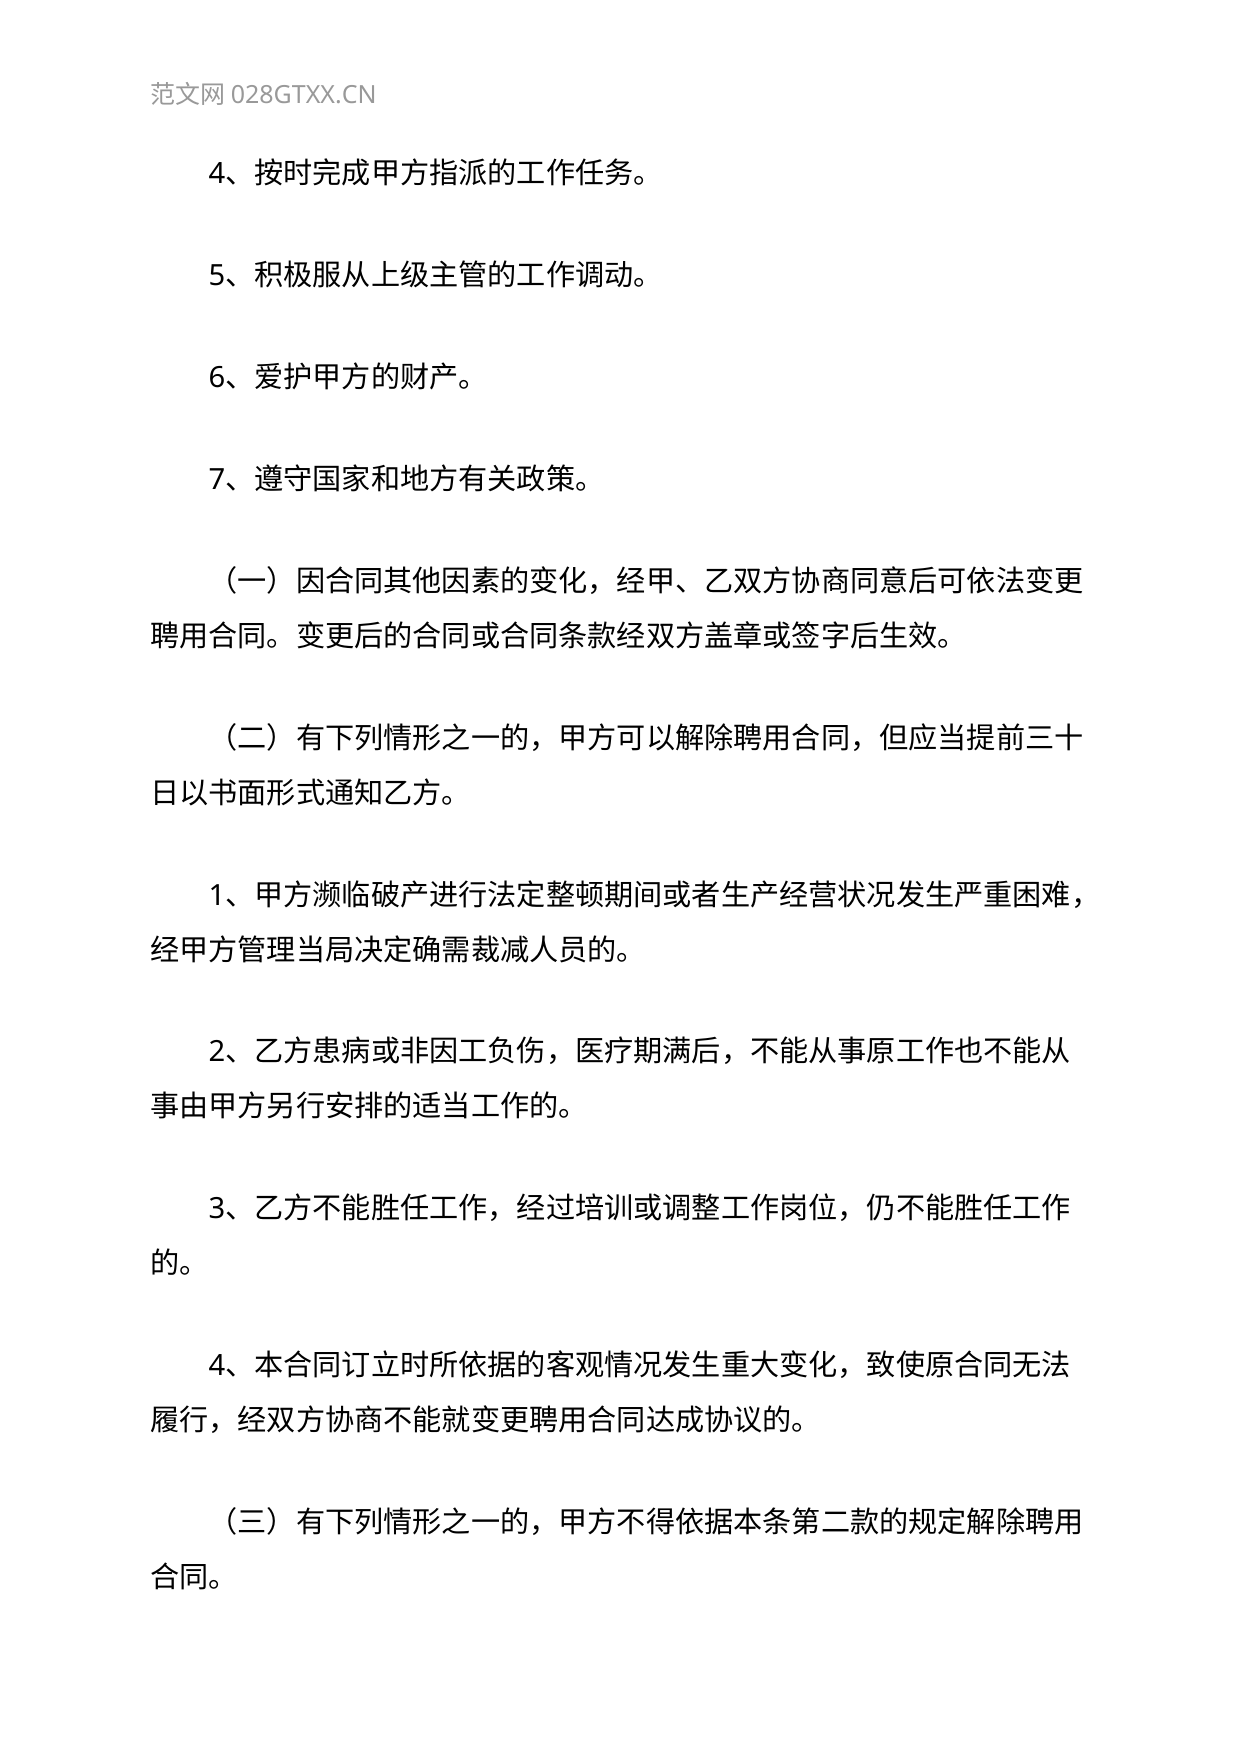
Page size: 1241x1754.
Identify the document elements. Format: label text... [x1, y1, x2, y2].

text 7、遵守国家和地方有关政策。 [150, 456, 1090, 498]
text （二）有下列情形之一的，甲方可以解除聘用合同，但应当提前三十日以书面形式通知乙方。 [150, 714, 1090, 812]
text 5、积极服从上级主管的工作调动。 [150, 252, 1090, 294]
text 4、本合同订立时所依据的客观情况发生重大变化，致使原合同无法履行，经双方协商不能就变更聘用合同达成协议的。 [150, 1342, 1090, 1439]
text 6、爱护甲方的财产。 [150, 354, 1090, 396]
text （三）有下列情形之一的，甲方不得依据本条第二款的规定解除聘用合同。 [150, 1498, 1090, 1596]
text 3、乙方不能胜任工作，经过培训或调整工作岗位，仍不能胜任工作的。 [150, 1185, 1090, 1282]
text 4、按时完成甲方指派的工作任务。 [150, 150, 1090, 192]
text 2、乙方患病或非因工负伤，医疗期满后，不能从事原工作也不能从事由甲方另行安排的适当工作的。 [150, 1028, 1090, 1125]
text （一）因合同其他因素的变化，经甲、乙双方协商同意后可依法变更聘用合同。变更后的合同或合同条款经双方盖章或签字后生效。 [150, 558, 1090, 655]
text 1、甲方濒临破产进行法定整顿期间或者生产经营状况发生严重困难，经甲方管理当局决定确需裁减人员的。 [150, 871, 1090, 968]
